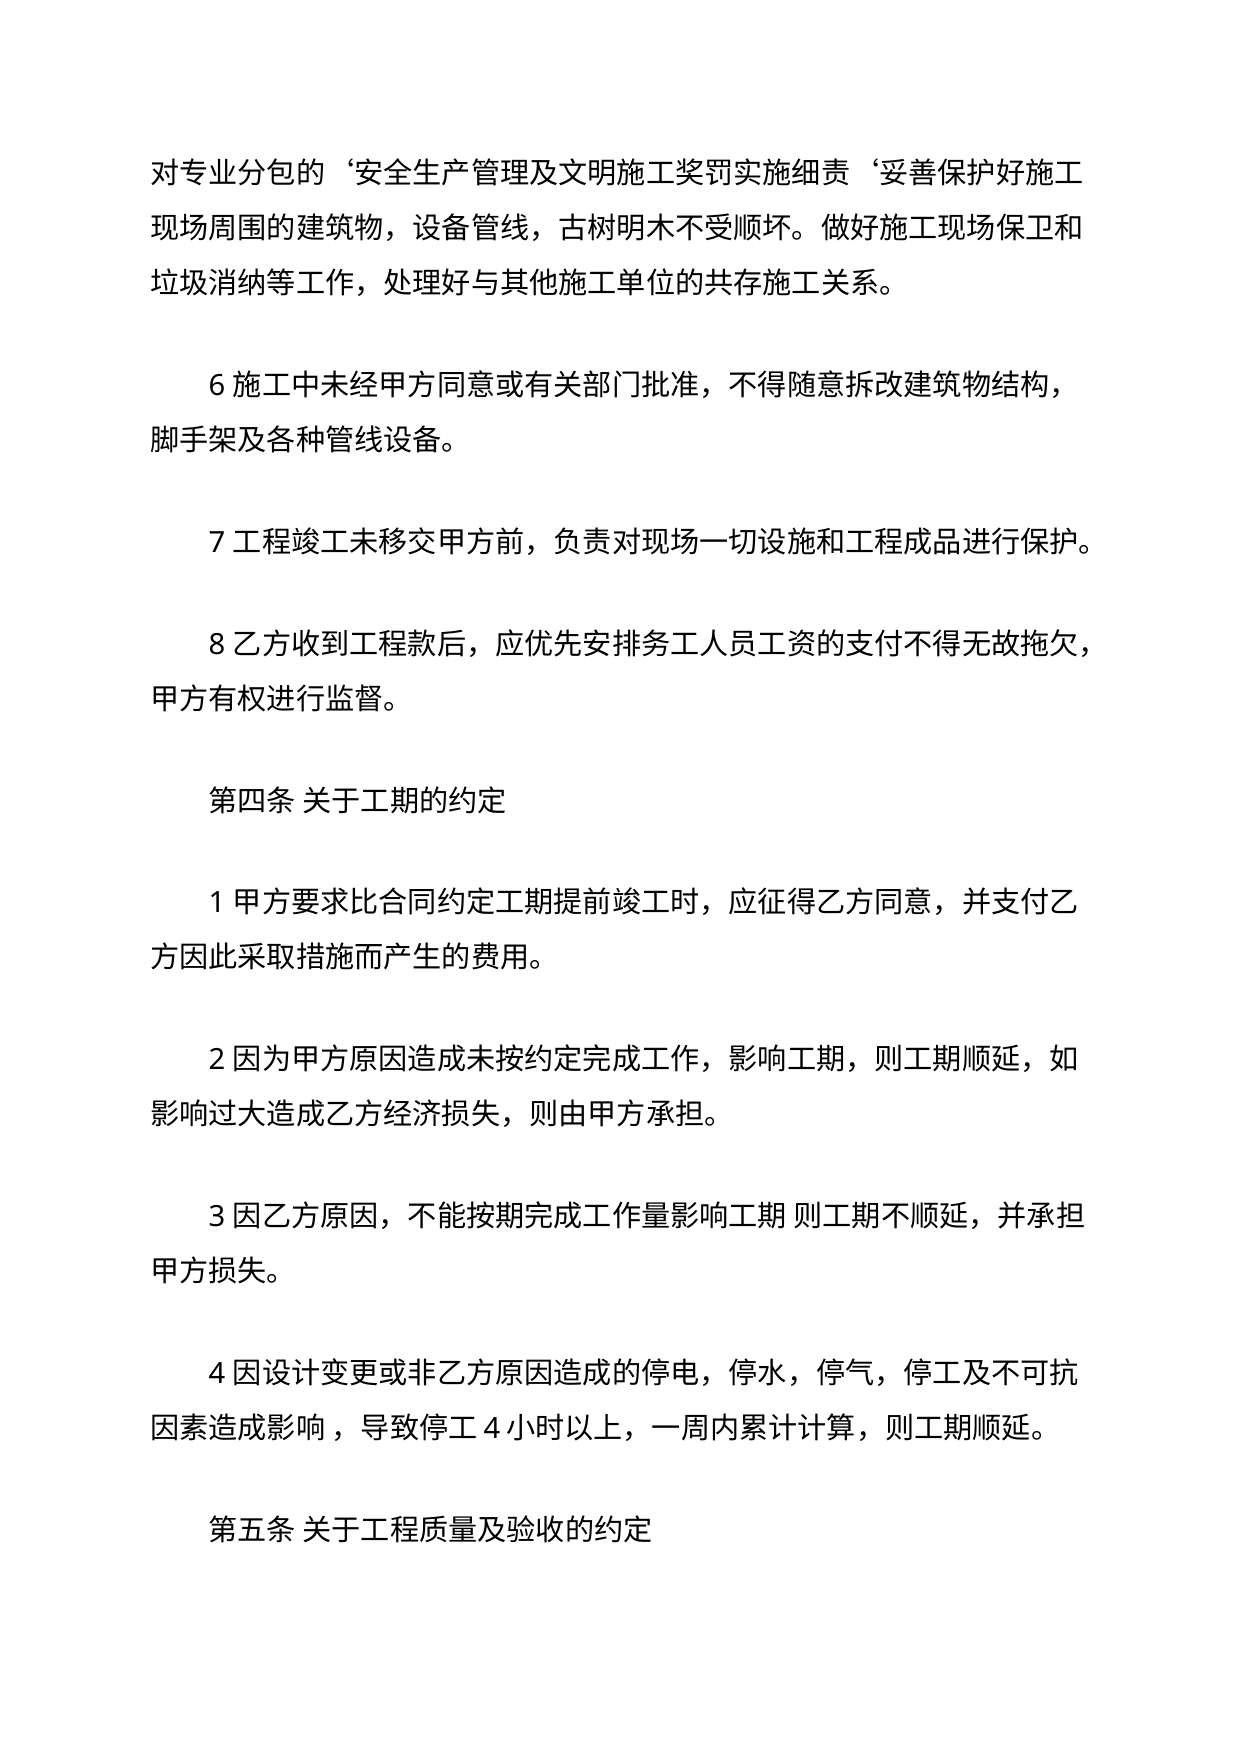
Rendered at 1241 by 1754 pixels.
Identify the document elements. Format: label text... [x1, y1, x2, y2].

text 3 因乙方原因，不能按期完成工作量影响工期 则工期不顺延，并承担甲方损失。 [150, 1192, 1090, 1290]
text 第五条 关于工程质量及验收的约定 [150, 1506, 1090, 1548]
text 4 因设计变更或非乙方原因造成的停电，停水，停气，停工及不可抗因素造成影响 ，导致停工4小时以上，一周内累计计算，则工期顺延。 [150, 1349, 1090, 1447]
text 2 因为甲方原因造成未按约定完成工作，影响工期，则工期顺延，如影响过大造成乙方经济损失，则由甲方承担。 [150, 1036, 1090, 1133]
text 7 工程竣工未移交甲方前，负责对现场一切设施和工程成品进行保护。 [150, 518, 1090, 561]
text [150, 150, 1090, 302]
text 1 甲方要求比合同约定工期提前竣工时，应征得乙方同意，并支付乙方因此采取措施而产生的费用。 [150, 879, 1090, 976]
text 第四条 关于工期的约定 [150, 777, 1090, 819]
text 6 施工中未经甲方同意或有关部门批准，不得随意拆改建筑物结构，脚手架及各种管线设备。 [150, 362, 1090, 459]
text 8 乙方收到工程款后，应优先安排务工人员工资的支付不得无故拖欠，甲方有权进行监督。 [150, 620, 1090, 718]
